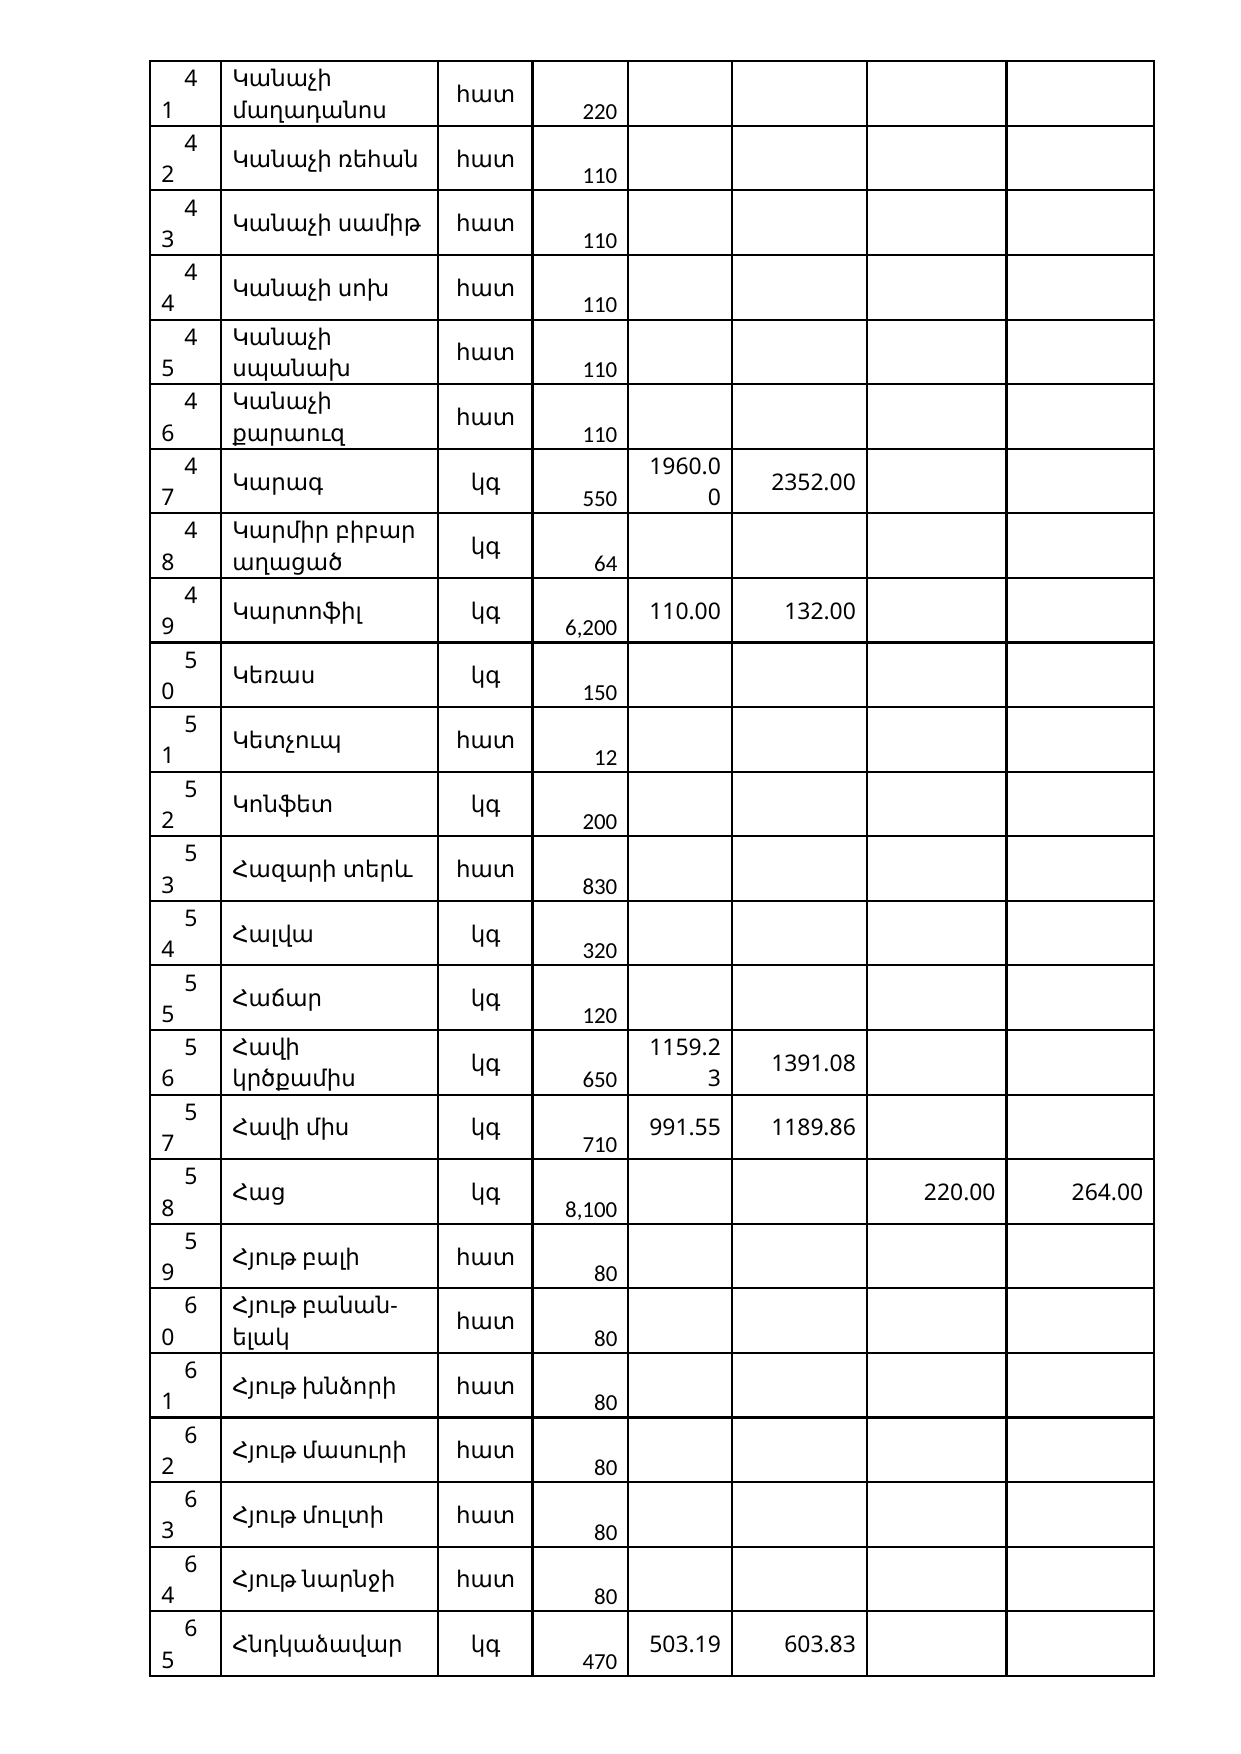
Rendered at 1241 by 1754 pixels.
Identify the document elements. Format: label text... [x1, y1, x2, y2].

table_cell հատ [439, 191, 531, 254]
table_cell Հաց [222, 1160, 437, 1223]
table_cell [733, 773, 866, 835]
table_cell Հյութ խնձորի [222, 1354, 437, 1416]
table_cell հատ [439, 708, 531, 771]
table_cell [733, 1419, 866, 1481]
table_cell 150 [534, 644, 627, 706]
table_cell Հյութ բանան-ելակ [222, 1289, 437, 1352]
table_cell 46 [151, 385, 220, 448]
table_cell կգ [439, 514, 531, 577]
table_cell [1008, 579, 1153, 641]
table_cell 65 [151, 1612, 220, 1675]
table_cell [868, 450, 1005, 512]
table_cell Կանաչի մաղադանոս [222, 62, 437, 125]
table_cell 320 [534, 902, 627, 964]
table_cell [733, 1483, 866, 1546]
table_cell 120 [534, 966, 627, 1029]
table_cell [868, 321, 1005, 383]
table_cell [629, 1225, 731, 1287]
table_cell 80 [534, 1354, 627, 1416]
table_cell 44 [151, 256, 220, 318]
table_cell [868, 62, 1005, 125]
table_cell [1008, 1289, 1153, 1352]
table_cell 63 [151, 1483, 220, 1546]
table_cell [733, 321, 866, 383]
table_cell 110 [534, 191, 627, 254]
table_cell հատ [439, 321, 531, 383]
table_cell [629, 773, 731, 835]
table_cell կգ [439, 1160, 531, 1223]
table_cell [733, 256, 866, 318]
table_cell 991.55 [629, 1096, 731, 1158]
table_cell [629, 1483, 731, 1546]
table_cell Կանաչի ռեհան [222, 127, 437, 189]
table_cell 80 [534, 1483, 627, 1546]
table_cell Կանաչի սամիթ [222, 191, 437, 254]
table_cell 110 [534, 321, 627, 383]
table_cell [629, 644, 731, 706]
table_cell [629, 1354, 731, 1416]
table_cell 62 [151, 1419, 220, 1481]
table_cell [733, 966, 866, 1029]
table_cell 110.00 [629, 579, 731, 641]
table_cell [868, 1354, 1005, 1416]
table_cell [868, 1612, 1005, 1675]
table_cell 80 [534, 1548, 627, 1610]
table_cell 650 [534, 1031, 627, 1093]
table_cell 45 [151, 321, 220, 383]
table_cell կգ [439, 644, 531, 706]
table_cell [868, 966, 1005, 1029]
table_cell 503.19 [629, 1612, 731, 1675]
table_cell Կանաչի քարաուզ [222, 385, 437, 448]
table_cell հատ [439, 256, 531, 318]
table_cell 1189.86 [733, 1096, 866, 1158]
table_cell 830 [534, 837, 627, 900]
table_cell [868, 1483, 1005, 1546]
table_cell 57 [151, 1096, 220, 1158]
table_cell [733, 902, 866, 964]
table_cell կգ [439, 579, 531, 641]
table_cell 110 [534, 127, 627, 189]
table_cell 51 [151, 708, 220, 771]
table_cell [868, 1548, 1005, 1610]
table_cell [868, 514, 1005, 577]
table_cell Հյութ բալի [222, 1225, 437, 1287]
table_cell [868, 1096, 1005, 1158]
table_cell [868, 1419, 1005, 1481]
table_cell 80 [534, 1225, 627, 1287]
table_cell [733, 708, 866, 771]
table_cell Կետչուպ [222, 708, 437, 771]
table_cell Կանաչի սոխ [222, 256, 437, 318]
table_cell 58 [151, 1160, 220, 1223]
table_cell 1391.08 [733, 1031, 866, 1093]
table_cell 1159.23 [629, 1031, 731, 1093]
table_cell հատ [439, 1225, 531, 1287]
table_cell [1008, 644, 1153, 706]
table_cell Հազարի տերև [222, 837, 437, 900]
table_cell [733, 837, 866, 900]
table_cell [629, 62, 731, 125]
table_cell Կարտոֆիլ [222, 579, 437, 641]
table_cell [733, 1354, 866, 1416]
table_cell 132.00 [733, 579, 866, 641]
table_cell 2352.00 [733, 450, 866, 512]
table_cell [733, 1225, 866, 1287]
table_cell [1008, 708, 1153, 771]
table_cell 60 [151, 1289, 220, 1352]
table_cell հատ [439, 62, 531, 125]
table_cell [1008, 966, 1153, 1029]
table_cell 43 [151, 191, 220, 254]
table_cell [868, 1031, 1005, 1093]
table_cell 603.83 [733, 1612, 866, 1675]
table_cell 42 [151, 127, 220, 189]
table_cell հատ [439, 1354, 531, 1416]
table_cell հատ [439, 127, 531, 189]
table_cell [1008, 62, 1153, 125]
table_cell [1008, 256, 1153, 318]
table_cell 550 [534, 450, 627, 512]
table_cell 54 [151, 902, 220, 964]
table_cell 110 [534, 385, 627, 448]
table_cell Հավի միս [222, 1096, 437, 1158]
table_cell 59 [151, 1225, 220, 1287]
table_cell 64 [534, 514, 627, 577]
table_cell 64 [151, 1548, 220, 1610]
table_cell 80 [534, 1419, 627, 1481]
table_cell [1008, 1225, 1153, 1287]
table_cell Կեռաս [222, 644, 437, 706]
table_cell [629, 127, 731, 189]
table_cell [733, 644, 866, 706]
table_cell [1008, 450, 1153, 512]
table_cell [629, 966, 731, 1029]
table_cell [1008, 1483, 1153, 1546]
table_cell Հաճար [222, 966, 437, 1029]
table_cell 220.00 [868, 1160, 1005, 1223]
table_cell [629, 1289, 731, 1352]
table_cell [733, 127, 866, 189]
table_cell 49 [151, 579, 220, 641]
table_cell [629, 1160, 731, 1223]
table_cell [629, 321, 731, 383]
table_cell [1008, 1548, 1153, 1610]
table_cell 61 [151, 1354, 220, 1416]
table_cell 1960.00 [629, 450, 731, 512]
table_cell [868, 644, 1005, 706]
table_cell Հյութ մուլտի [222, 1483, 437, 1546]
table_cell Հյութ նարնջի [222, 1548, 437, 1610]
table_cell 80 [534, 1289, 627, 1352]
table_cell [1008, 837, 1153, 900]
table_cell 220 [534, 62, 627, 125]
table_cell 200 [534, 773, 627, 835]
table_cell [629, 385, 731, 448]
table_cell [1008, 321, 1153, 383]
table_cell 41 [151, 62, 220, 125]
table_cell [629, 191, 731, 254]
table_cell 264.00 [1008, 1160, 1153, 1223]
table_cell [868, 191, 1005, 254]
table_cell [868, 773, 1005, 835]
table_cell [1008, 1612, 1153, 1675]
table_cell կգ [439, 1612, 531, 1675]
table_cell [868, 579, 1005, 641]
table_cell [629, 837, 731, 900]
table_cell [629, 1419, 731, 1481]
table_cell կգ [439, 902, 531, 964]
table_cell կգ [439, 966, 531, 1029]
table_cell [1008, 1354, 1153, 1416]
table_cell 6,200 [534, 579, 627, 641]
table_cell 8,100 [534, 1160, 627, 1223]
table_cell [733, 1160, 866, 1223]
table_cell Կանաչի սպանախ [222, 321, 437, 383]
table_cell 710 [534, 1096, 627, 1158]
table_cell [1008, 773, 1153, 835]
table_cell 12 [534, 708, 627, 771]
table_cell [733, 62, 866, 125]
table_cell [868, 127, 1005, 189]
table_cell Կարմիր բիբար աղացած [222, 514, 437, 577]
table_cell [868, 1289, 1005, 1352]
table_cell 48 [151, 514, 220, 577]
table_cell 110 [534, 256, 627, 318]
table_cell [1008, 191, 1153, 254]
table_cell [1008, 127, 1153, 189]
table_cell [1008, 1096, 1153, 1158]
table_cell [733, 385, 866, 448]
table_cell [868, 256, 1005, 318]
table_cell 55 [151, 966, 220, 1029]
table_cell [868, 1225, 1005, 1287]
table_cell [868, 708, 1005, 771]
table_cell [868, 902, 1005, 964]
table_cell [1008, 1031, 1153, 1093]
table_cell [733, 191, 866, 254]
table_cell [1008, 902, 1153, 964]
table_cell [1008, 385, 1153, 448]
table_cell հատ [439, 1289, 531, 1352]
table_cell [1008, 514, 1153, 577]
table_cell Հյութ մասուրի [222, 1419, 437, 1481]
table_cell [868, 385, 1005, 448]
table_cell կգ [439, 450, 531, 512]
table_cell [1008, 1419, 1153, 1481]
table_cell հատ [439, 1483, 531, 1546]
table_cell հատ [439, 385, 531, 448]
table_cell [629, 708, 731, 771]
table_cell 52 [151, 773, 220, 835]
table_cell հատ [439, 1548, 531, 1610]
table_cell կգ [439, 1096, 531, 1158]
table_cell 470 [534, 1612, 627, 1675]
table_cell կգ [439, 1031, 531, 1093]
table_cell Հնդկաձավար [222, 1612, 437, 1675]
table_cell կգ [439, 773, 531, 835]
table_cell Կարագ [222, 450, 437, 512]
table_cell 53 [151, 837, 220, 900]
table_cell [629, 902, 731, 964]
table_cell [733, 1548, 866, 1610]
table_cell 56 [151, 1031, 220, 1093]
table_cell [733, 514, 866, 577]
table_cell [629, 1548, 731, 1610]
table_cell [733, 1289, 866, 1352]
table_cell Կոնֆետ [222, 773, 437, 835]
table_cell [868, 837, 1005, 900]
table_cell 47 [151, 450, 220, 512]
table_cell Հավի կրծքամիս [222, 1031, 437, 1093]
table_cell հատ [439, 837, 531, 900]
table_cell [629, 514, 731, 577]
table_cell 50 [151, 644, 220, 706]
table_cell [629, 256, 731, 318]
table_cell Հալվա [222, 902, 437, 964]
table_cell հատ [439, 1419, 531, 1481]
